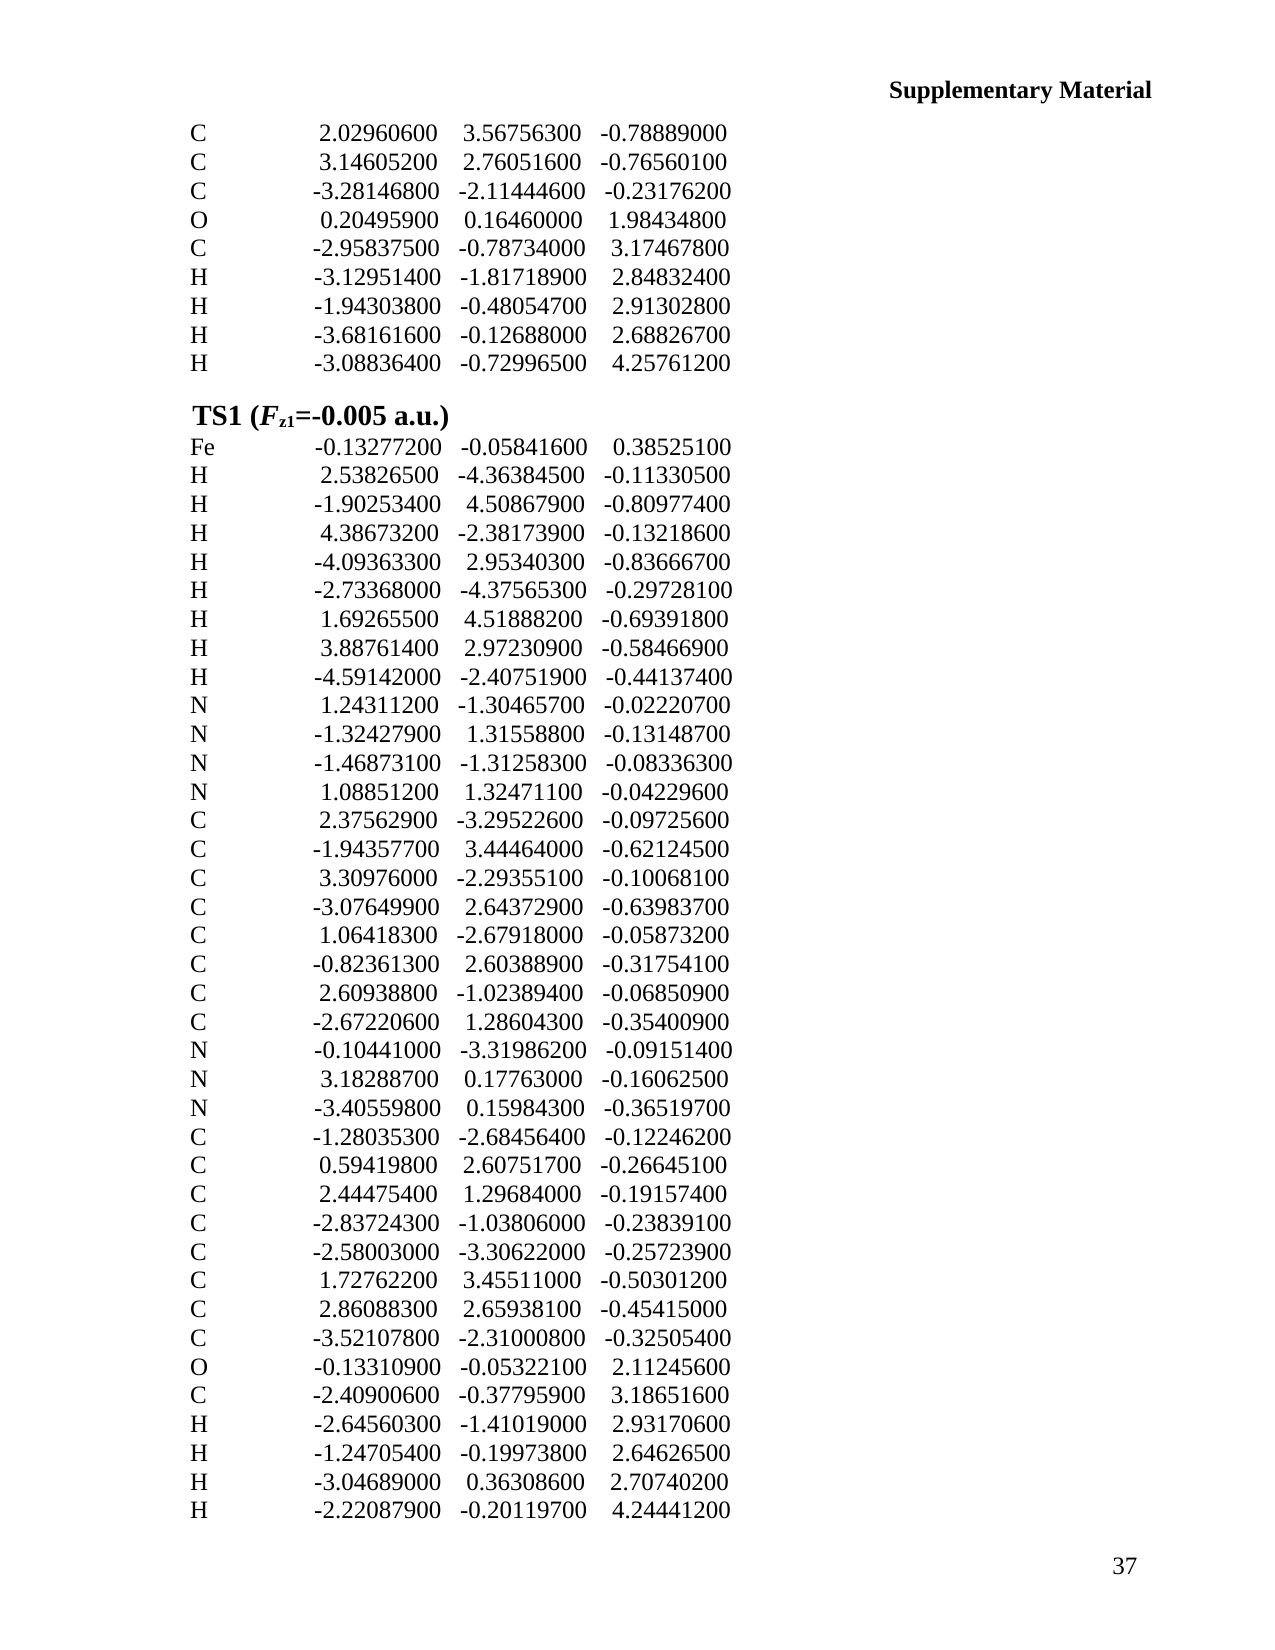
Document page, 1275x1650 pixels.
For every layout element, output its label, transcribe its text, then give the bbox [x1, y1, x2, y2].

text C 2.02960600 3.56756300 -0.78889000 [133, 118, 1152, 147]
text N -1.46873100 -1.31258300 -0.08336300 [133, 748, 1152, 777]
text N -1.32427900 1.31558800 -0.13148700 [133, 719, 1152, 748]
text H 3.88761400 2.97230900 -0.58466900 [133, 633, 1152, 662]
text Fe -0.13277200 -0.05841600 0.38525100 [133, 432, 1152, 460]
text N 1.24311200 -1.30465700 -0.02220700 [133, 690, 1152, 719]
text C 1.06418300 -2.67918000 -0.05873200 [133, 920, 1152, 949]
text H -4.59142000 -2.40751900 -0.44137400 [133, 662, 1152, 690]
text N -0.10441000 -3.31986200 -0.09151400 [133, 1035, 1152, 1064]
text C -1.28035300 -2.68456400 -0.12246200 [133, 1122, 1152, 1150]
text H -3.68161600 -0.12688000 2.68826700 [133, 320, 1152, 348]
text C 1.72762200 3.45511000 -0.50301200 [133, 1265, 1152, 1294]
text C -3.28146800 -2.11444600 -0.23176200 [133, 176, 1152, 205]
text N 3.18288700 0.17763000 -0.16062500 [133, 1064, 1152, 1093]
text C -2.83724300 -1.03806000 -0.23839100 [133, 1208, 1152, 1237]
text H -1.24705400 -0.19973800 2.64626500 [133, 1438, 1152, 1467]
text H -4.09363300 2.95340300 -0.83666700 [133, 547, 1152, 575]
text TS1 (Fz1=-0.005 a.u.) [133, 398, 1152, 432]
text C 2.60938800 -1.02389400 -0.06850900 [133, 978, 1152, 1007]
text O 0.20495900 0.16460000 1.98434800 [133, 205, 1152, 233]
text H 4.38673200 -2.38173900 -0.13218600 [133, 518, 1152, 547]
text C -3.07649900 2.64372900 -0.63983700 [133, 892, 1152, 920]
text C -2.67220600 1.28604300 -0.35400900 [133, 1007, 1152, 1035]
text C -3.52107800 -2.31000800 -0.32505400 [133, 1323, 1152, 1352]
text H -3.12951400 -1.81718900 2.84832400 [133, 262, 1152, 291]
text H 1.69265500 4.51888200 -0.69391800 [133, 604, 1152, 633]
text C -0.82361300 2.60388900 -0.31754100 [133, 949, 1152, 978]
text C -2.95837500 -0.78734000 3.17467800 [133, 233, 1152, 262]
text H 2.53826500 -4.36384500 -0.11330500 [133, 460, 1152, 489]
text H -1.94303800 -0.48054700 2.91302800 [133, 291, 1152, 320]
text H -2.22087900 -0.20119700 4.24441200 [133, 1495, 1152, 1524]
text H -3.04689000 0.36308600 2.70740200 [133, 1467, 1152, 1495]
text C 2.86088300 2.65938100 -0.45415000 [133, 1294, 1152, 1323]
text C 3.14605200 2.76051600 -0.76560100 [133, 147, 1152, 176]
text O -0.13310900 -0.05322100 2.11245600 [133, 1352, 1152, 1380]
text H -2.73368000 -4.37565300 -0.29728100 [133, 575, 1152, 604]
text C 3.30976000 -2.29355100 -0.10068100 [133, 863, 1152, 892]
text C 2.37562900 -3.29522600 -0.09725600 [133, 805, 1152, 834]
text C 2.44475400 1.29684000 -0.19157400 [133, 1179, 1152, 1208]
text N -3.40559800 0.15984300 -0.36519700 [133, 1093, 1152, 1122]
text H -1.90253400 4.50867900 -0.80977400 [133, 489, 1152, 518]
text C 0.59419800 2.60751700 -0.26645100 [133, 1150, 1152, 1179]
text C -2.58003000 -3.30622000 -0.25723900 [133, 1237, 1152, 1265]
text N 1.08851200 1.32471100 -0.04229600 [133, 777, 1152, 805]
text H -2.64560300 -1.41019000 2.93170600 [133, 1409, 1152, 1438]
text H -3.08836400 -0.72996500 4.25761200 [133, 348, 1152, 377]
text C -2.40900600 -0.37795900 3.18651600 [133, 1380, 1152, 1409]
text C -1.94357700 3.44464000 -0.62124500 [133, 834, 1152, 863]
